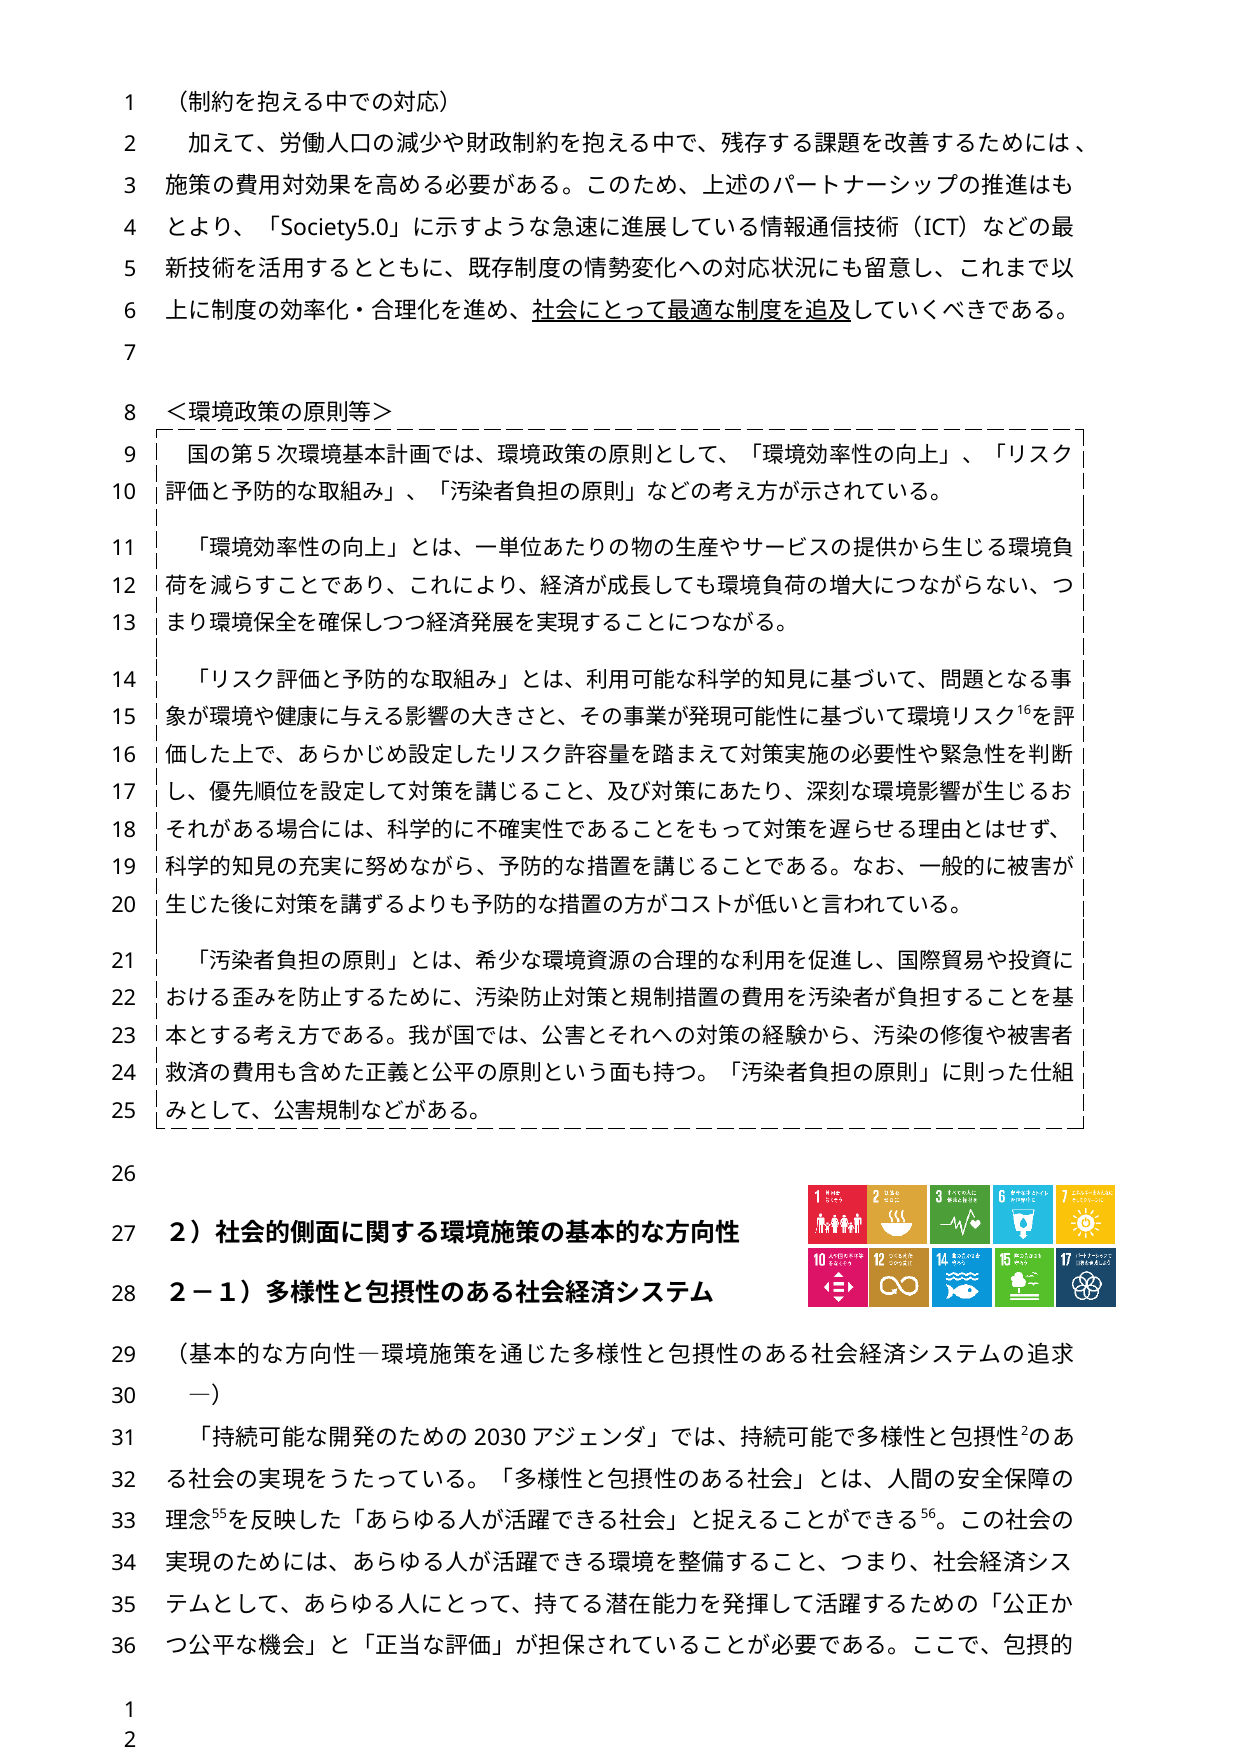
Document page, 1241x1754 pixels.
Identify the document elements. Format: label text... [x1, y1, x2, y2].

text ＜環境政策の原則等＞ [165, 387, 1075, 429]
picture [869, 1248, 929, 1307]
text （制約を抱える中での対応） [165, 77, 1075, 118]
picture [949, 1285, 977, 1298]
picture [930, 1185, 990, 1244]
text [165, 1412, 1075, 1662]
text ２）社会的側面に関する環境施策の基本的な方向性 [165, 1208, 1075, 1250]
picture [808, 1185, 927, 1244]
text 「環境効率性の向上」とは、一単位あたりの物の生産やサービスの提供から生じる環境負荷を減らすことであり、これにより、経済が成長しても環境負荷の増大につながらない、つまり環境保全を確保しつつ経済発展を実現することにつながる。 [156, 523, 1084, 638]
text 加えて、労働人口の減少や財政制約を抱える中で、残存する課題を改善するためには、施策の費用対効果を高める必要がある。このため、上述のパートナーシップの推進はもとより、「Society5.0」に示すような急速に進展している情報通信技術（ICT）などの最新技術を活用するとともに、既存制度の情勢変化への対応状況にも留意し、これまで以上に制度の効率化・合理化を進め、社会にとって最適な制度を追及していくべきである。 [165, 118, 1075, 327]
picture [1056, 1185, 1115, 1244]
text 国の第５次環境基本計画では、環境政策の原則として、「環境効率性の向上」、「リスク評価と予防的な取組み」、「汚染者負担の原則」などの考え方が示されている。 [156, 429, 1084, 507]
picture [995, 1248, 1054, 1307]
picture [993, 1185, 1053, 1244]
picture [938, 1254, 947, 1265]
picture [808, 1248, 868, 1307]
text 「リスク評価と予防的な取組み」とは、利用可能な科学的知見に基づいて、問題となる事象が環境や健康に与える影響の大きさと、その事業が発現可能性に基づいて環境リスク16を評価した上で、あらかじめ設定したリスク許容量を踏まえて対策実施の必要性や緊急性を判断し、優先順位を設定して対策を講じること、及び対策にあたり、深刻な環境影響が生じるおそれがある場合には、科学的に不確実性であることをもって対策を遅らせる理由とはせず、科学的知見の充実に努めながら、予防的な措置を講じることである。なお、一般的に被害が生じた後に対策を講ずるよりも予防的な措置の方がコストが低いと言われている。 [156, 654, 1084, 919]
text 「汚染者負担の原則」とは、希少な環境資源の合理的な利用を促進し、国際貿易や投資における歪みを防止するために、汚染防止対策と規制措置の費用を汚染者が負担することを基本とする考え方である。我が国では、公害とそれへの対策の経験から、汚染の修復や被害者救済の費用も含めた正義と公平の原則という面も持つ。「汚染者負担の原則」に則った仕組みとして、公害規制などがある。 [156, 935, 1084, 1129]
text （基本的な方向性―環境施策を通じた多様性と包摂性のある社会経済システムの追求―） [165, 1329, 1075, 1412]
picture [1056, 1248, 1116, 1307]
text ２－１）多様性と包摂性のある社会経済システム [165, 1268, 1075, 1310]
